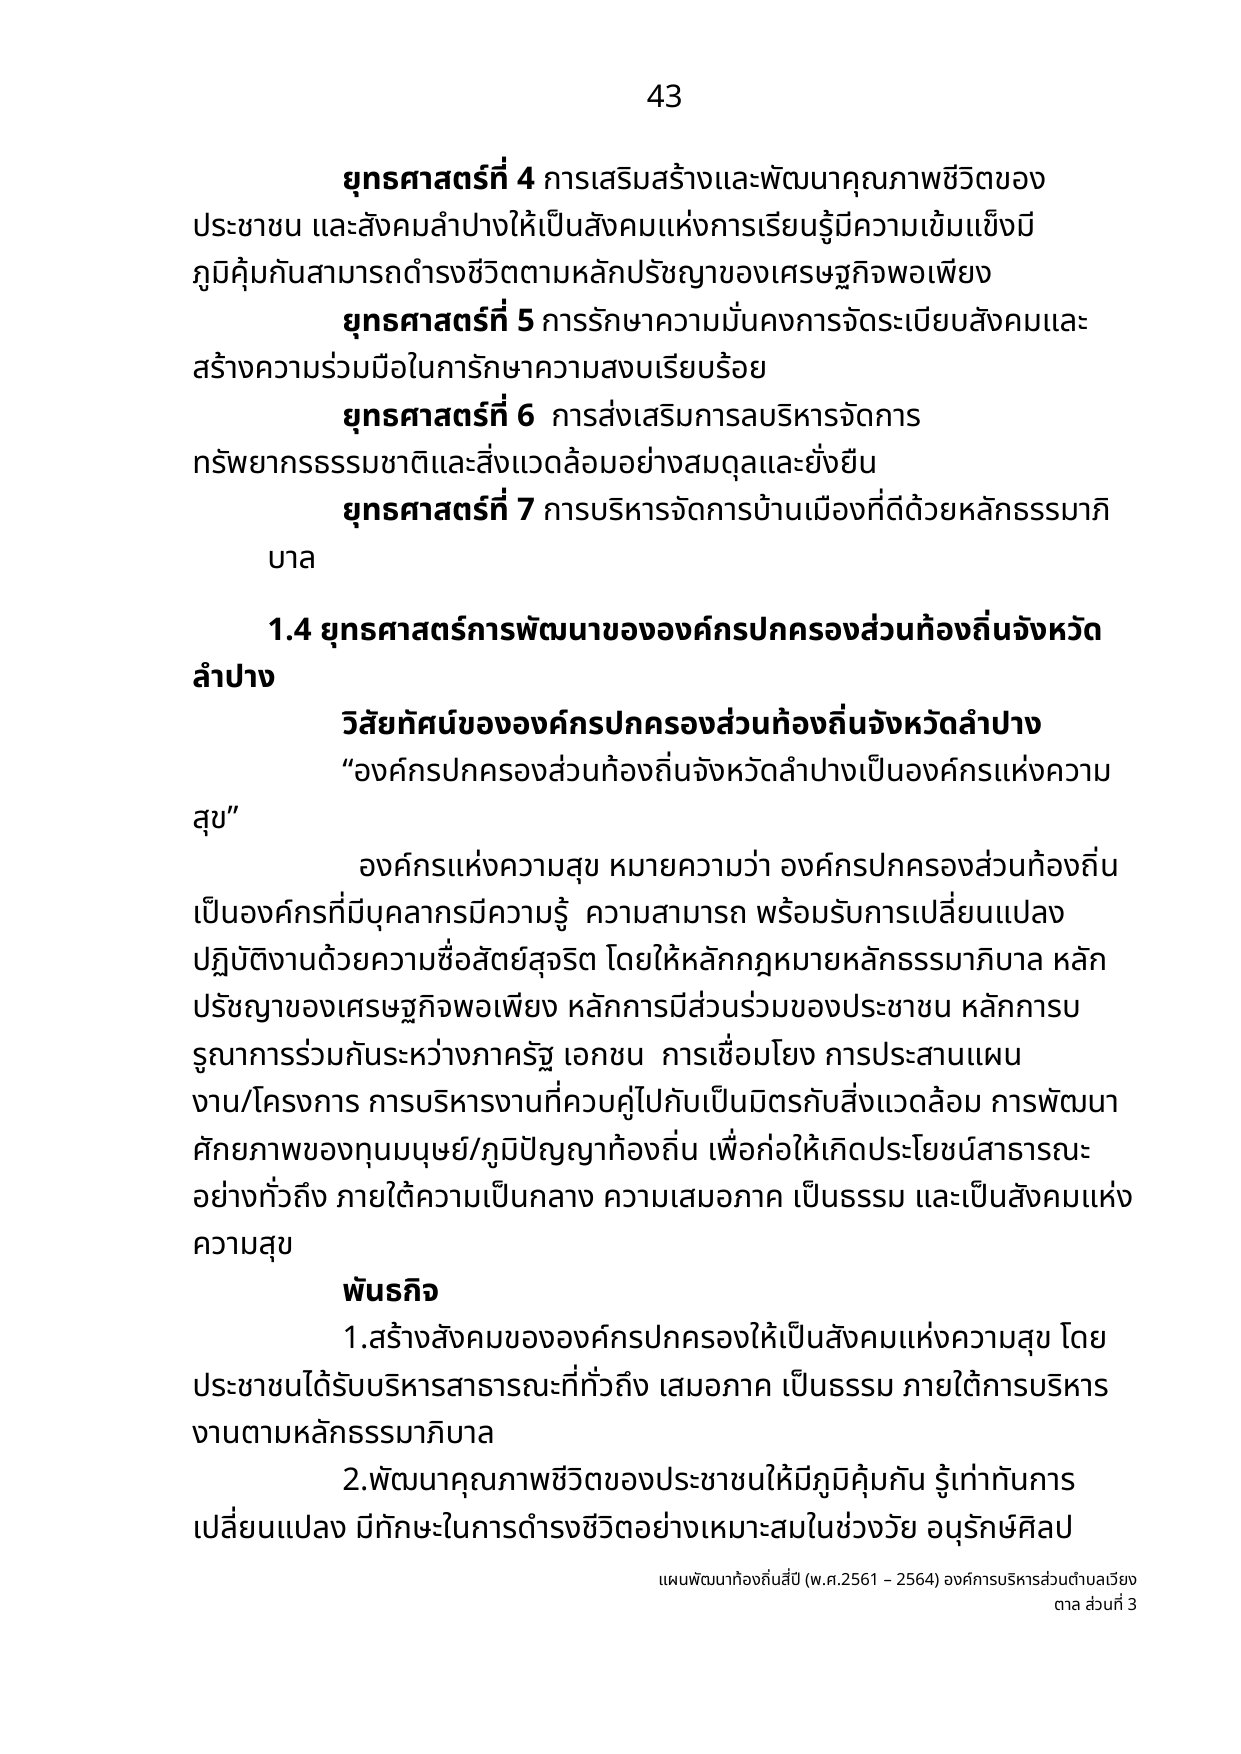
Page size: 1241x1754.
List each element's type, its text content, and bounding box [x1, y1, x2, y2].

text ยุทธศาสตร์ที่ 4 การเสริมสร้างและพัฒนาคุณภาพชีวิตของประชาชน และสังคมลำปางให้เป็นสังคมแห่งการเรียนรู้มีความเข้มแข็งมีภูมิคุ้มกันสามารถดำรงชีวิตตามหลักปรัชญาของเศรษฐกิจพอเพียง [192, 156, 1137, 298]
text 1.สร้างสังคมขององค์กรปกครองให้เป็นสังคมแห่งความสุข โดยประชาชนได้รับบริหารสาธารณะที่ทั่วถึง เสมอภาค เป็นธรรม ภายใต้การบริหารงานตามหลักธรรมาภิบาล [192, 1316, 1137, 1457]
text ยุทธศาสตร์ที่ 6 การส่งเสริมการลบริหารจัดการทรัพยากรธรรมชาติและสิ่งแวดล้อมอย่างสมดุลและยั่งยืน [192, 393, 1137, 487]
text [192, 1457, 1137, 1552]
text พันธกิจ [267, 1268, 1137, 1316]
text วิสัยทัศน์ขององค์กรปกครองส่วนท้องถิ่นจังหวัดลำปาง [267, 701, 1137, 749]
text “องค์กรปกครองส่วนท้องถิ่นจังหวัดลำปางเป็นองค์กรแห่งความสุข” [192, 749, 1137, 843]
text 1.4 ยุทธศาสตร์การพัฒนาขององค์กรปกครองส่วนท้องถิ่นจังหวัดลำปาง [192, 607, 1137, 701]
text ยุทธศาสตร์ที่ 5การรักษาความมั่นคงการจัดระเบียบสังคมและสร้างความร่วมมือในการักษาความสงบเรียบร้อย [192, 298, 1137, 393]
text องค์กรแห่งความสุข หมายความว่า องค์กรปกครองส่วนท้องถิ่นเป็นองค์กรที่มีบุคลากรมีความรู้ ความสามารถ พร้อมรับการเปลี่ยนแปลง ปฏิบัติงานด้วยความซื่อสัตย์สุจริต โดยให้หลักกฎหมายหลักธรรมาภิบาล หลักปรัชญาของเศรษฐกิจพอเพียง หลักการมีส่วนร่วมของประชาชน หลักการบรูณาการร่วมกันระหว่างภาครัฐ เอกชน การเชื่อมโยง การประสานแผนงาน/โครงการ การบริหารงานที่ควบคู่ไปกับเป็นมิตรกับสิ่งแวดล้อม การพัฒนาศักยภาพของทุนมนุษย์/ภูมิปัญญาท้องถิ่น เพื่อก่อให้เกิดประโยชน์สาธารณะอย่างทั่วถึง ภายใต้ความเป็นกลาง ความเสมอภาค เป็นธรรม และเป็นสังคมแห่งความสุข [192, 843, 1137, 1268]
text ยุทธศาสตร์ที่ 7 การบริหารจัดการบ้านเมืองที่ดีด้วยหลักธรรมาภิบาล [267, 487, 1137, 582]
